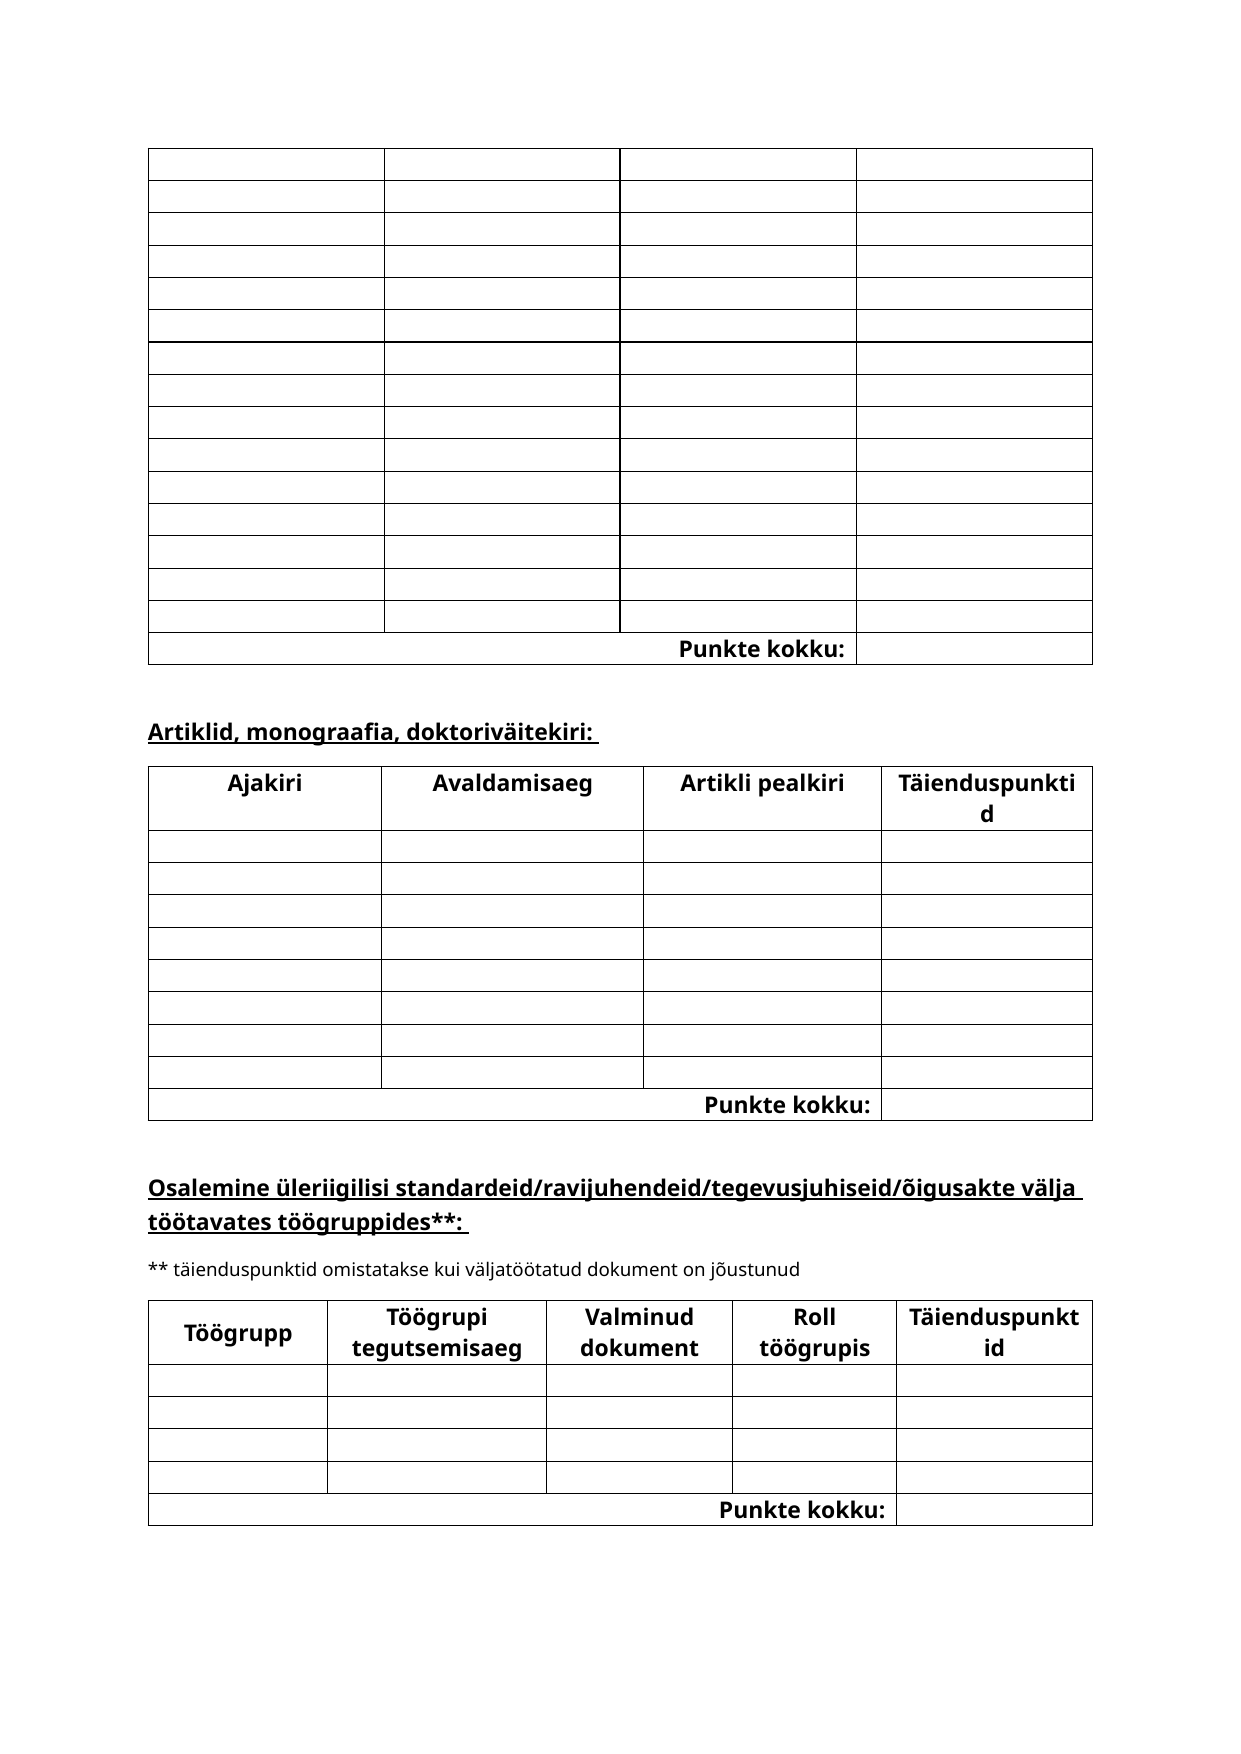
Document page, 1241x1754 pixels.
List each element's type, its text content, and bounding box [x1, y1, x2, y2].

text Artiklid, monograafia, doktoriväitekiri: [148, 716, 1093, 747]
table_cell [857, 633, 1092, 664]
text ** täienduspunktid omistatakse kui väljatöötatud dokument on jõustunud [148, 1256, 1093, 1281]
table_cell [328, 1397, 546, 1428]
table_cell [621, 407, 856, 438]
table_header Roll töögrupis [733, 1301, 896, 1364]
table_cell [857, 310, 1092, 341]
table_header Ajakiri [149, 767, 381, 830]
table_cell [897, 1365, 1092, 1396]
table_cell [857, 343, 1092, 374]
table_cell [382, 960, 643, 991]
table_cell [857, 472, 1092, 503]
table_header Töögrupp [149, 1301, 327, 1364]
table_cell [857, 439, 1092, 471]
table_cell [328, 1365, 546, 1396]
table_cell [857, 601, 1092, 632]
table_cell [857, 569, 1092, 600]
table_cell [149, 439, 384, 471]
table_cell [149, 536, 384, 567]
table_cell [385, 601, 619, 632]
table_cell [621, 601, 856, 632]
table_cell [621, 504, 856, 535]
table_cell [385, 375, 619, 406]
table_cell [882, 895, 1092, 927]
table_cell [328, 1429, 546, 1461]
table_cell [621, 439, 856, 471]
table_cell [857, 181, 1092, 212]
table_header Artikli pealkiri [644, 767, 881, 830]
table_cell [382, 1057, 643, 1088]
table_cell [382, 895, 643, 927]
table_cell [621, 569, 856, 600]
table_cell [149, 895, 381, 927]
table_cell [733, 1462, 896, 1493]
table_cell [644, 895, 881, 927]
table_cell [149, 407, 384, 438]
table_cell [547, 1462, 732, 1493]
table_cell [857, 407, 1092, 438]
table_cell [857, 246, 1092, 277]
table_cell [149, 992, 381, 1023]
table_cell [149, 181, 384, 212]
table_cell [644, 1025, 881, 1056]
table_cell [897, 1494, 1092, 1525]
table_cell [149, 278, 384, 309]
table_cell [385, 310, 619, 341]
table_cell [385, 246, 619, 277]
table_cell [385, 472, 619, 503]
table_cell [882, 992, 1092, 1023]
table_cell [621, 536, 856, 567]
table_cell [897, 1462, 1092, 1493]
table_cell Punkte kokku: [149, 1494, 896, 1525]
table_cell [882, 960, 1092, 991]
table_cell [385, 569, 619, 600]
table_cell [897, 1397, 1092, 1428]
table_cell [857, 213, 1092, 244]
table_cell [547, 1429, 732, 1461]
table_cell [149, 504, 384, 535]
table_cell [149, 928, 381, 959]
table_cell [382, 1025, 643, 1056]
table_cell [882, 863, 1092, 894]
table_cell [882, 928, 1092, 959]
table_cell [621, 149, 856, 180]
table_header Valminud dokument [547, 1301, 732, 1364]
table_cell [621, 278, 856, 309]
table_cell [857, 504, 1092, 535]
table_cell [385, 407, 619, 438]
table_cell [149, 472, 384, 503]
table_cell [149, 569, 384, 600]
table_cell [882, 1025, 1092, 1056]
table_cell [644, 863, 881, 894]
table_cell [149, 1025, 381, 1056]
table_cell [385, 536, 619, 567]
table_cell [149, 601, 384, 632]
table_cell [882, 1089, 1092, 1120]
table_cell [149, 149, 384, 180]
table_cell Punkte kokku: [149, 633, 856, 664]
table_header Täienduspunktid [897, 1301, 1092, 1364]
table_cell [644, 928, 881, 959]
table_cell [857, 375, 1092, 406]
table_cell [857, 536, 1092, 567]
table_cell [621, 213, 856, 244]
table_cell [621, 310, 856, 341]
table_cell [149, 1462, 327, 1493]
table_header Töögrupi tegutsemisaeg [328, 1301, 546, 1364]
table_cell [857, 149, 1092, 180]
table_cell [149, 960, 381, 991]
table_cell [385, 343, 619, 374]
table_cell [621, 343, 856, 374]
table_cell [382, 831, 643, 862]
table_cell [621, 472, 856, 503]
text Osalemine üleriigilisi standardeid/ravijuhendeid/tegevusjuhiseid/õigusakte välja töötavates töögruppides**: [148, 1172, 1093, 1237]
table_cell [149, 1365, 327, 1396]
table_cell [733, 1365, 896, 1396]
table_cell [149, 375, 384, 406]
table_cell [644, 1057, 881, 1088]
table_header Avaldamisaeg [382, 767, 643, 830]
table_cell [382, 992, 643, 1023]
table_cell [149, 1057, 381, 1088]
table_cell [857, 278, 1092, 309]
table_cell [328, 1462, 546, 1493]
table_cell Punkte kokku: [149, 1089, 881, 1120]
table_cell [547, 1365, 732, 1396]
table_cell [385, 439, 619, 471]
table_cell [149, 1429, 327, 1461]
table_cell [882, 831, 1092, 862]
table_cell [149, 213, 384, 244]
table_cell [382, 863, 643, 894]
table_cell [733, 1397, 896, 1428]
table_cell [149, 863, 381, 894]
table_cell [385, 278, 619, 309]
table_header Täienduspunktid [882, 767, 1092, 830]
table_cell [385, 181, 619, 212]
table_cell [644, 831, 881, 862]
table_cell [149, 310, 384, 341]
table_cell [149, 343, 384, 374]
table_cell [897, 1429, 1092, 1461]
table_cell [385, 213, 619, 244]
table_cell [644, 960, 881, 991]
table_cell [149, 831, 381, 862]
table_cell [382, 928, 643, 959]
table_cell [733, 1429, 896, 1461]
table_cell [149, 1397, 327, 1428]
table_cell [385, 504, 619, 535]
table_cell [621, 181, 856, 212]
table_cell [882, 1057, 1092, 1088]
table_cell [149, 246, 384, 277]
table_cell [644, 992, 881, 1023]
table_cell [385, 149, 619, 180]
table_cell [547, 1397, 732, 1428]
table_cell [621, 375, 856, 406]
table_cell [621, 246, 856, 277]
